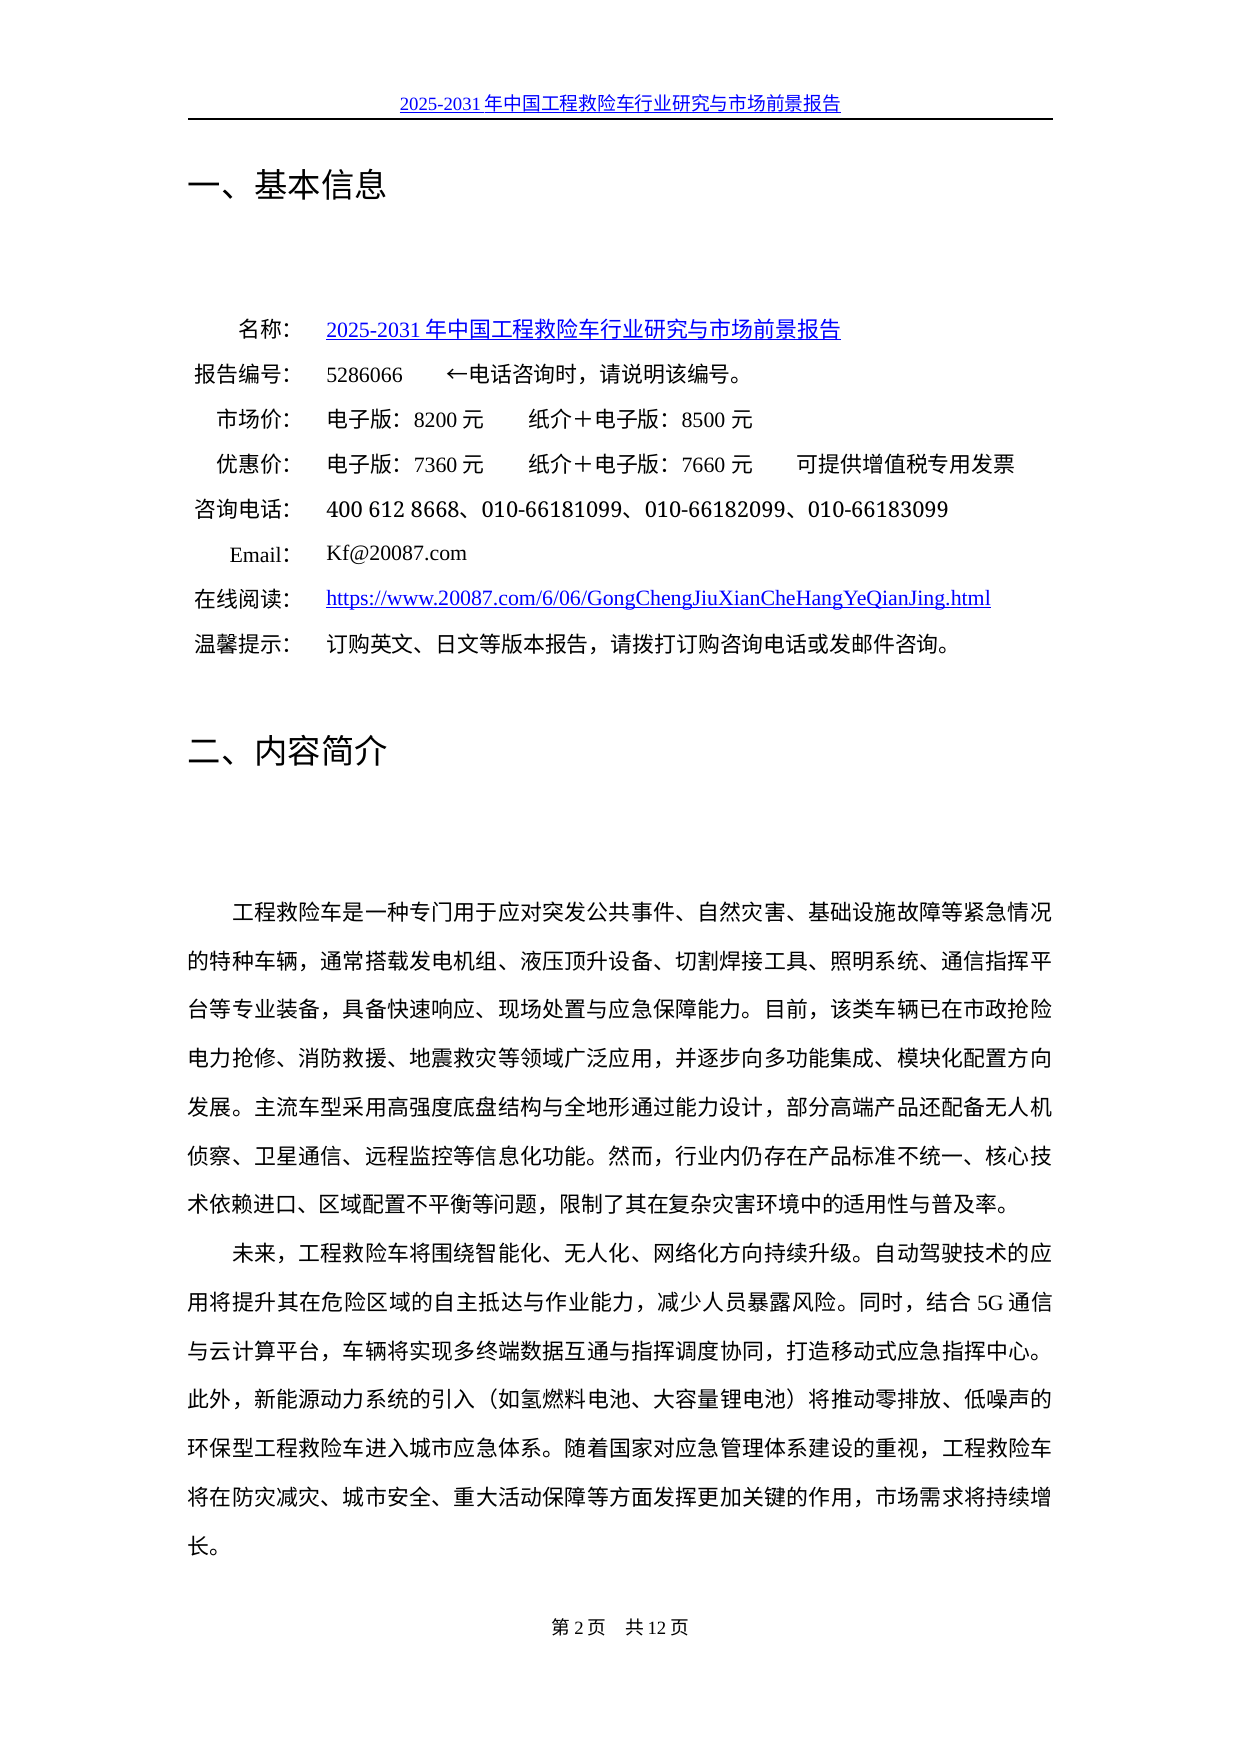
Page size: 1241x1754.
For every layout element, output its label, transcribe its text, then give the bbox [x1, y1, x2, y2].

table_cell 优惠价： [167, 447, 315, 492]
table_cell Email： [167, 537, 315, 582]
table_cell 报告编号： [167, 357, 315, 402]
title 一、基本信息 [187, 150, 1053, 215]
table_cell 温馨提示： [167, 627, 315, 672]
title 二、内容简介 [187, 717, 1053, 782]
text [187, 894, 1053, 1561]
table_cell 400 612 8668、010-66181099、010-66182099、010-66183099 [315, 492, 1073, 537]
table_cell 市场价： [167, 402, 315, 447]
table_cell 电子版：7360 元 纸介＋电子版：7660 元 可提供增值税专用发票 [315, 447, 1073, 492]
table_cell Kf@20087.com [315, 537, 1073, 582]
table_cell 在线阅读： [167, 582, 315, 627]
table_cell 咨询电话： [167, 492, 315, 537]
table_header 2025-2031年中国工程救险车行业研究与市场前景报告 [315, 312, 1073, 357]
table_cell 5286066 ←电话咨询时，请说明该编号。 [315, 357, 1073, 402]
table_cell 电子版：8200 元 纸介＋电子版：8500 元 [315, 402, 1073, 447]
table_header 名称： [167, 312, 315, 357]
table_cell 订购英文、日文等版本报告，请拨打订购咨询电话或发邮件咨询。 [315, 627, 1073, 672]
table_cell [315, 582, 1073, 627]
